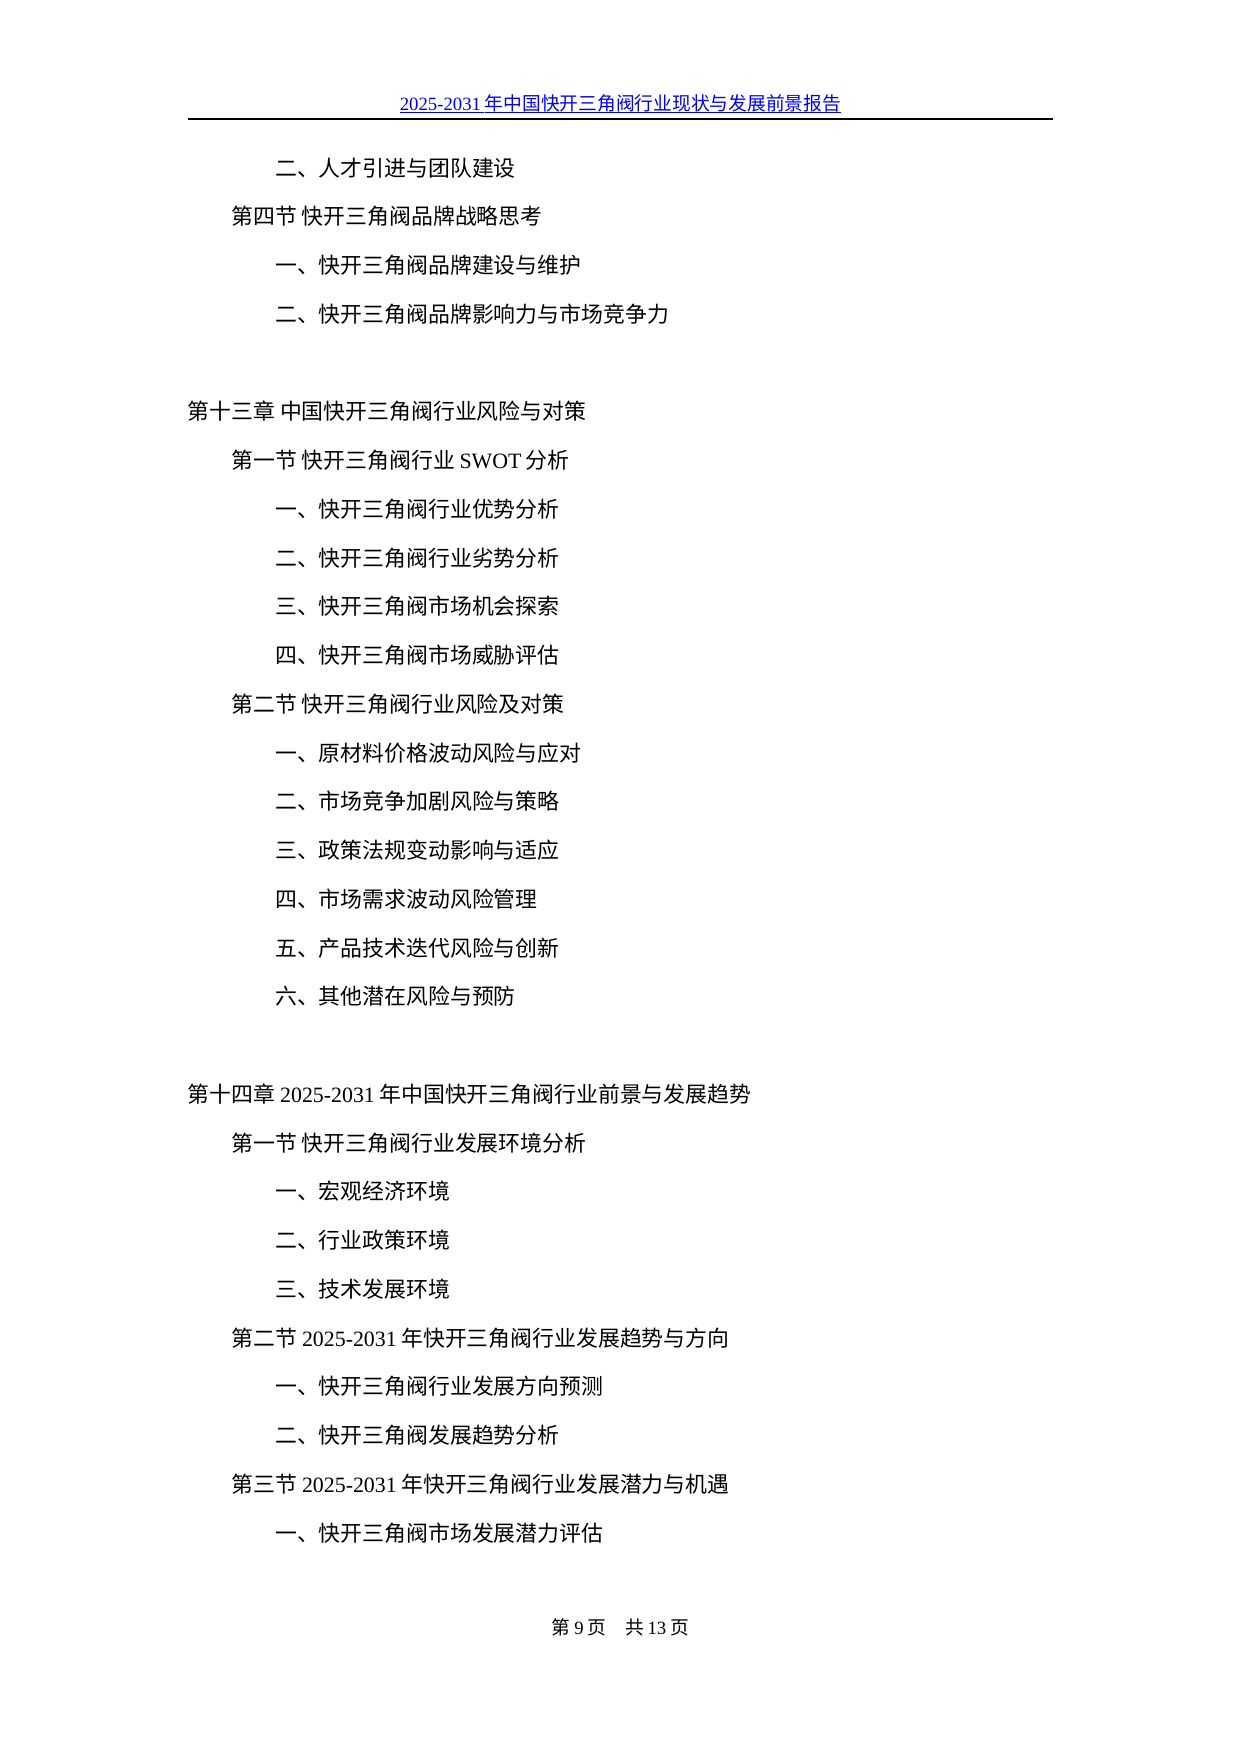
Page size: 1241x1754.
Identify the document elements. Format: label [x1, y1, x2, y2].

text [187, 150, 1053, 1548]
